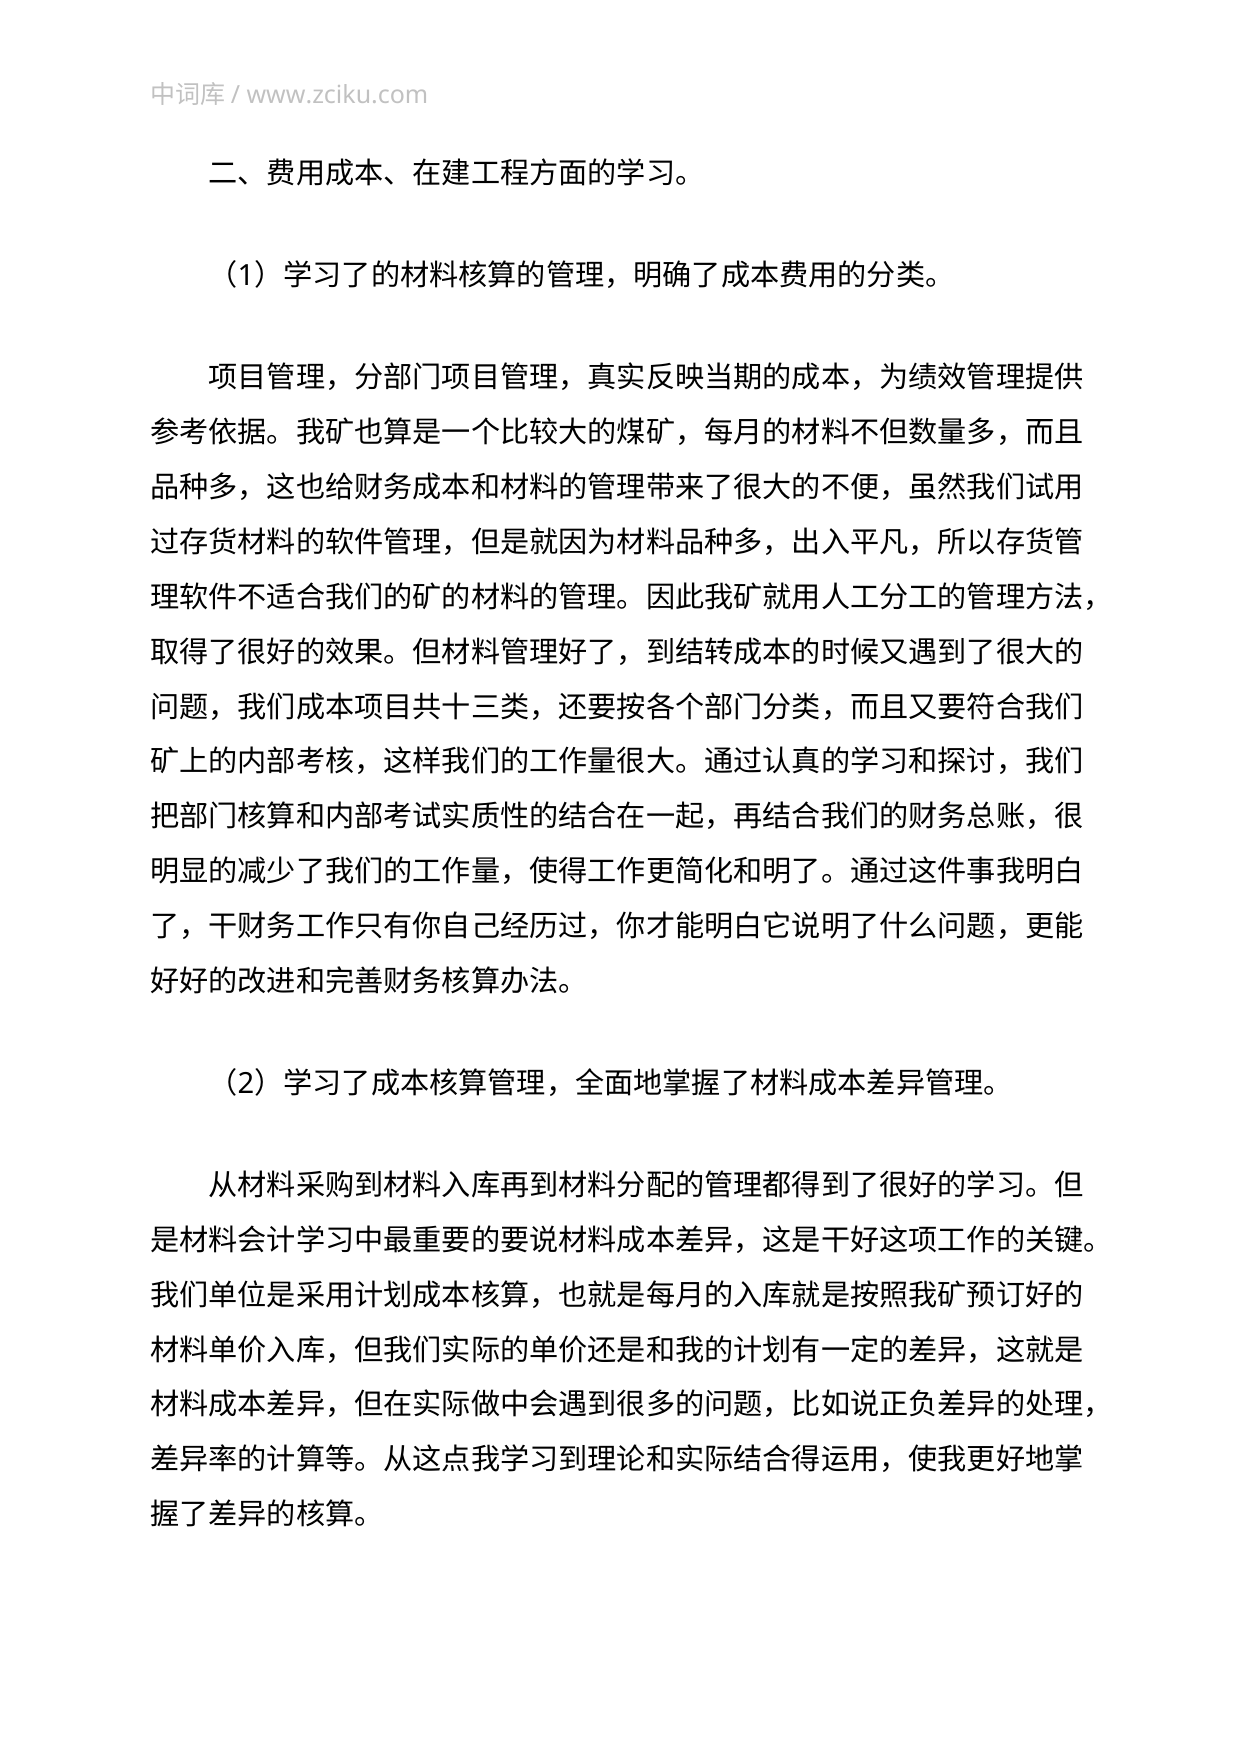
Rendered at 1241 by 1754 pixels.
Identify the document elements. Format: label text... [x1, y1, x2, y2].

text （2）学习了成本核算管理，全面地掌握了材料成本差异管理。 [150, 1059, 1090, 1102]
text 从材料采购到材料入库再到材料分配的管理都得到了很好的学习。但是材料会计学习中最重要的要说材料成本差异，这是干好这项工作的关键。我们单位是采用计划成本核算，也就是每月的入库就是按照我矿预订好的材料单价入库，但我们实际的单价还是和我的计划有一定的差异，这就是材料成本差异，但在实际做中会遇到很多的问题，比如说正负差异的处理，差异率的计算等。从这点我学习到理论和实际结合得运用，使我更好地掌握了差异的核算。 [150, 1161, 1090, 1533]
text 二、费用成本、在建工程方面的学习。 [150, 150, 1090, 192]
text 项目管理，分部门项目管理，真实反映当期的成本，为绩效管理提供参考依据。我矿也算是一个比较大的煤矿，每月的材料不但数量多，而且品种多，这也给财务成本和材料的管理带来了很大的不便，虽然我们试用过存货材料的软件管理，但是就因为材料品种多，出入平凡，所以存货管理软件不适合我们的矿的材料的管理。因此我矿就用人工分工的管理方法，取得了很好的效果。但材料管理好了，到结转成本的时候又遇到了很大的问题，我们成本项目共十三类，还要按各个部门分类，而且又要符合我们矿上的内部考核，这样我们的工作量很大。通过认真的学习和探讨，我们把部门核算和内部考试实质性的结合在一起，再结合我们的财务总账，很明显的减少了我们的工作量，使得工作更简化和明了。通过这件事我明白了，干财务工作只有你自己经历过，你才能明白它说明了什么问题，更能好好的改进和完善财务核算办法。 [150, 354, 1090, 1000]
text （1）学习了的材料核算的管理，明确了成本费用的分类。 [150, 252, 1090, 294]
